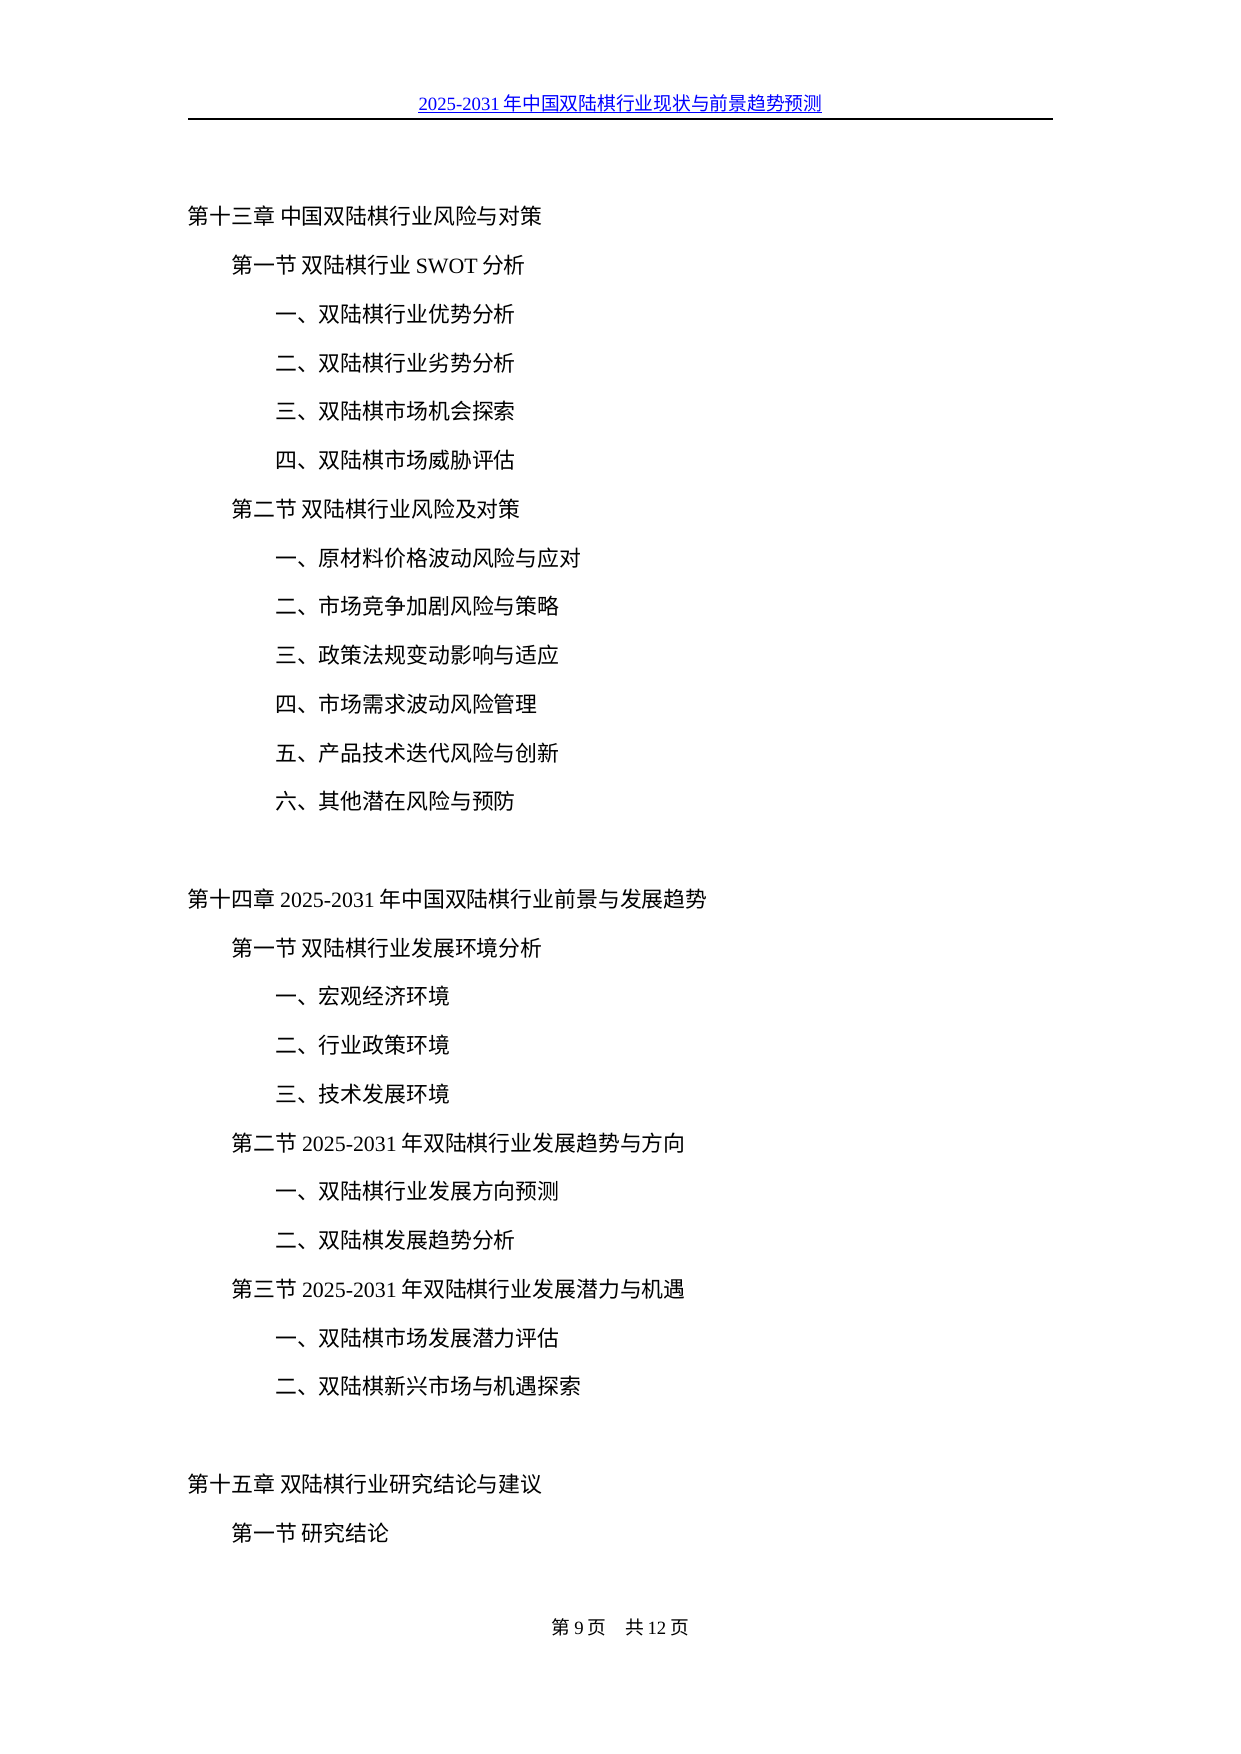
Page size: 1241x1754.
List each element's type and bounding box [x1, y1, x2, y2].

text [187, 150, 1053, 1548]
